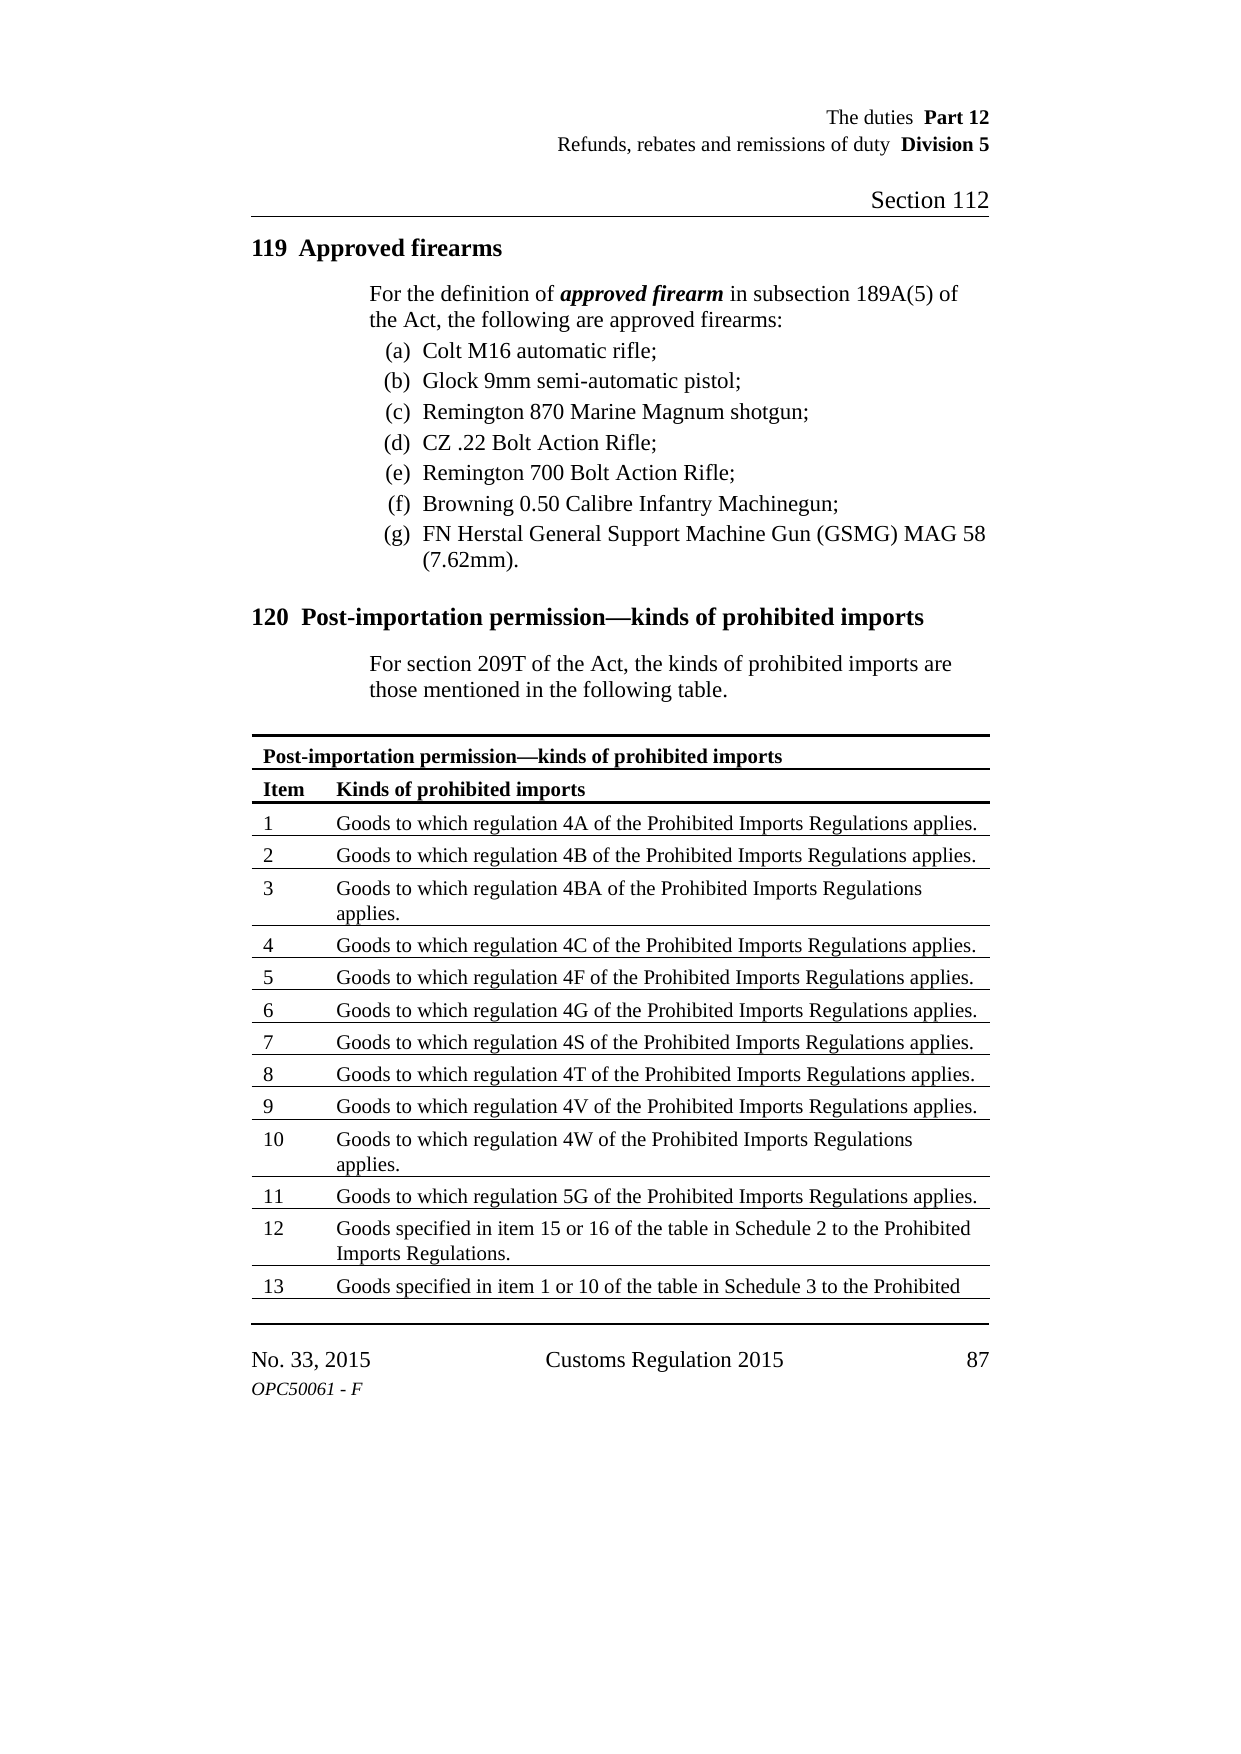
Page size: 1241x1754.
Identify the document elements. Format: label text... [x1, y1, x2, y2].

table_cell 3 [252, 869, 325, 925]
table_cell Goods to which regulation 4T of the Prohibited Imports Regulations applies. [325, 1055, 990, 1086]
table_cell Goods to which regulation 4V of the Prohibited Imports Regulations applies. [325, 1087, 990, 1118]
table_cell 1 [252, 804, 325, 835]
text (c) Remington 870 Marine Magnum shotgun; [251, 398, 989, 424]
table_cell Goods to which regulation 4C of the Prohibited Imports Regulations applies. [325, 926, 990, 957]
text (a) Colt M16 automatic rifle; [251, 337, 989, 363]
table_cell Goods to which regulation 4W of the Prohibited Imports Regulations applies. [325, 1120, 990, 1176]
table_header Post-importation permission—kinds of prohibited imports [252, 737, 990, 768]
text 120 Post-importation permission—kinds of prohibited imports [251, 602, 989, 631]
table_cell 11 [252, 1177, 325, 1208]
text (f) Browning 0.50 Calibre Infantry Machinegun; [251, 490, 989, 516]
table_cell Kinds of prohibited imports [325, 770, 990, 801]
table_cell Item [252, 770, 325, 801]
table_cell 7 [252, 1023, 325, 1054]
table_cell Goods to which regulation 5G of the Prohibited Imports Regulations applies. [325, 1177, 990, 1208]
table_cell 5 [252, 958, 325, 989]
table_cell Goods to which regulation 4G of the Prohibited Imports Regulations applies. [325, 990, 990, 1022]
text For section 209T of the Act, the kinds of prohibited imports are those mentioned in the following table. [251, 649, 989, 702]
table_cell 10 [252, 1120, 325, 1176]
text 119 Approved firearms [251, 233, 989, 261]
table_cell 8 [252, 1055, 325, 1086]
table_cell Goods to which regulation 4A of the Prohibited Imports Regulations applies. [325, 804, 990, 835]
table_cell 13 [252, 1266, 325, 1298]
text (b) Glock 9mm semi-automatic pistol; [251, 368, 989, 394]
text (g) FN Herstal General Support Machine Gun (GSMG) MAG 58 (7.62mm). [251, 520, 989, 573]
table_cell Goods specified in item 15 or 16 of the table in Schedule 2 to the Prohibited Imports Regulations. [325, 1209, 990, 1265]
text (d) CZ .22 Bolt Action Rifle; [251, 429, 989, 455]
table_cell Goods to which regulation 4F of the Prohibited Imports Regulations applies. [325, 958, 990, 989]
table_cell Goods to which regulation 4S of the Prohibited Imports Regulations applies. [325, 1023, 990, 1054]
table_cell 9 [252, 1087, 325, 1118]
table_cell 6 [252, 990, 325, 1022]
table_cell 2 [252, 836, 325, 867]
table_cell 4 [252, 926, 325, 957]
text (e) Remington 700 Bolt Action Rifle; [251, 459, 989, 486]
table_cell 12 [252, 1209, 325, 1265]
table_cell Goods to which regulation 4B of the Prohibited Imports Regulations applies. [325, 836, 990, 867]
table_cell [325, 1266, 990, 1298]
table_cell Goods to which regulation 4BA of the Prohibited Imports Regulations applies. [325, 869, 990, 925]
text For the definition of approved firearm in subsection 189A(5) of the Act, the following are approved firearms: [251, 280, 989, 333]
